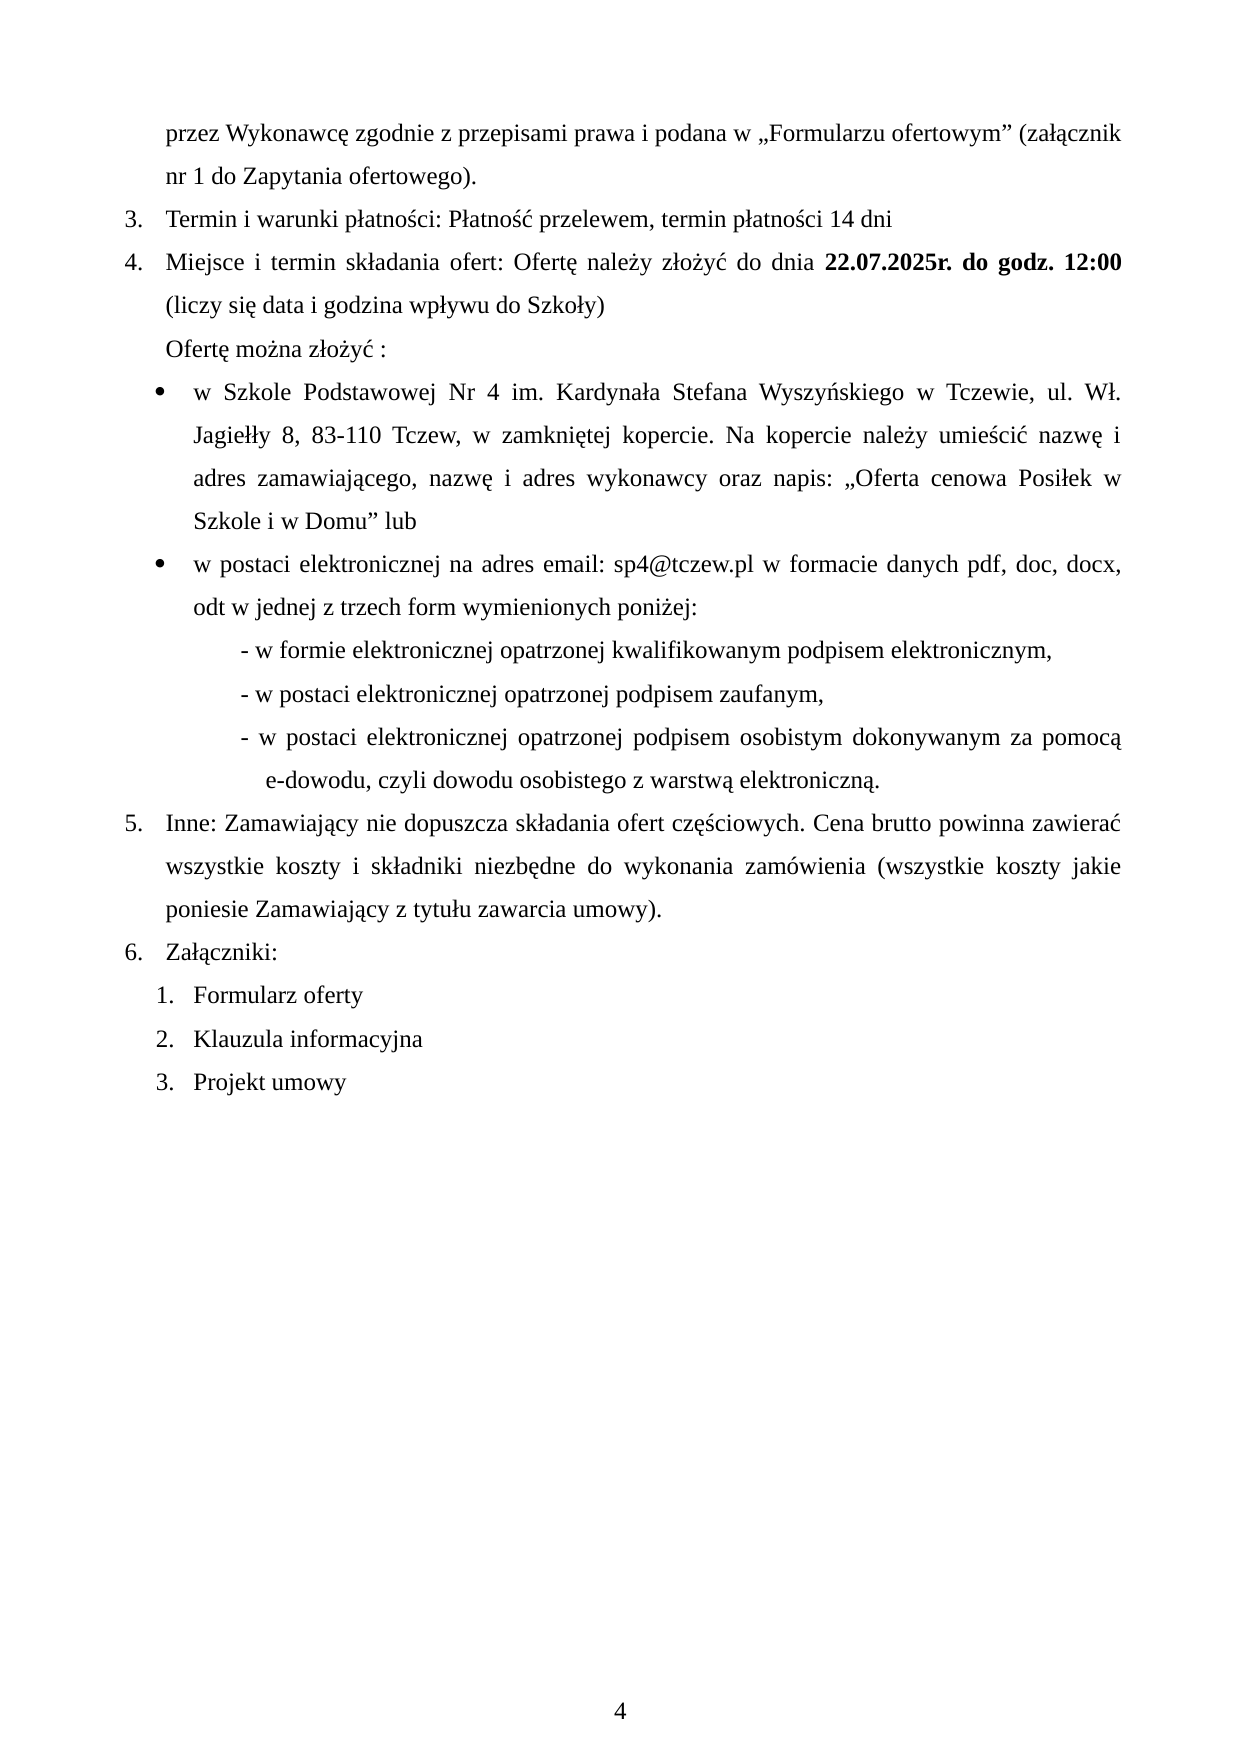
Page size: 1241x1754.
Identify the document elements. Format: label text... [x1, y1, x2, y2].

list Miejsce i termin składania ofert: Ofertę należy złożyć do dnia 22.07.2025r. do godz. 12:00 (liczy się data i godzina wpływu do Szkoły) [118, 247, 1122, 319]
text - w formie elektronicznej opatrzonej kwalifikowanym podpisem elektronicznym, [240, 636, 1122, 664]
list Klauzula informacyjna [156, 1024, 1122, 1052]
list w postaci elektronicznej na adres email: sp4@tczew.pl w formacie danych pdf, doc, docx, odt w jednej z trzech form wymienionych poniżej: [156, 549, 1122, 621]
list Projekt umowy [156, 1067, 1122, 1096]
list w Szkole Podstawowej Nr 4 im. Kardynała Stefana Wyszyńskiego w Tczewie, ul. Wł. Jagiełły 8, 83-110 Tczew, w zamkniętej kopercie. Na kopercie należy umieścić nazwę i adres zamawiającego, nazwę i adres wykonawcy oraz napis: „Oferta cenowa Posiłek w Szkole i w Domu” lub [156, 377, 1122, 535]
list Inne: Zamawiający nie dopuszcza składania ofert częściowych. Cena brutto powinna zawierać wszystkie koszty i składniki niezbędne do wykonania zamówienia (wszystkie koszty jakie poniesie Zamawiający z tytułu zawarcia umowy). [118, 808, 1122, 923]
text - w postaci elektronicznej opatrzonej podpisem osobistym dokonywanym za pomocą e-dowodu, czyli dowodu osobistego z warstwą elektroniczną. [240, 722, 1122, 794]
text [165, 118, 1122, 190]
list Formularz oferty [156, 981, 1122, 1009]
list Termin i warunki płatności: Płatność przelewem, termin płatności 14 dni [118, 204, 1122, 233]
list Załączniki: [118, 937, 1122, 966]
text Ofertę można złożyć : [165, 334, 1122, 362]
text - w postaci elektronicznej opatrzonej podpisem zaufanym, [240, 679, 1122, 707]
